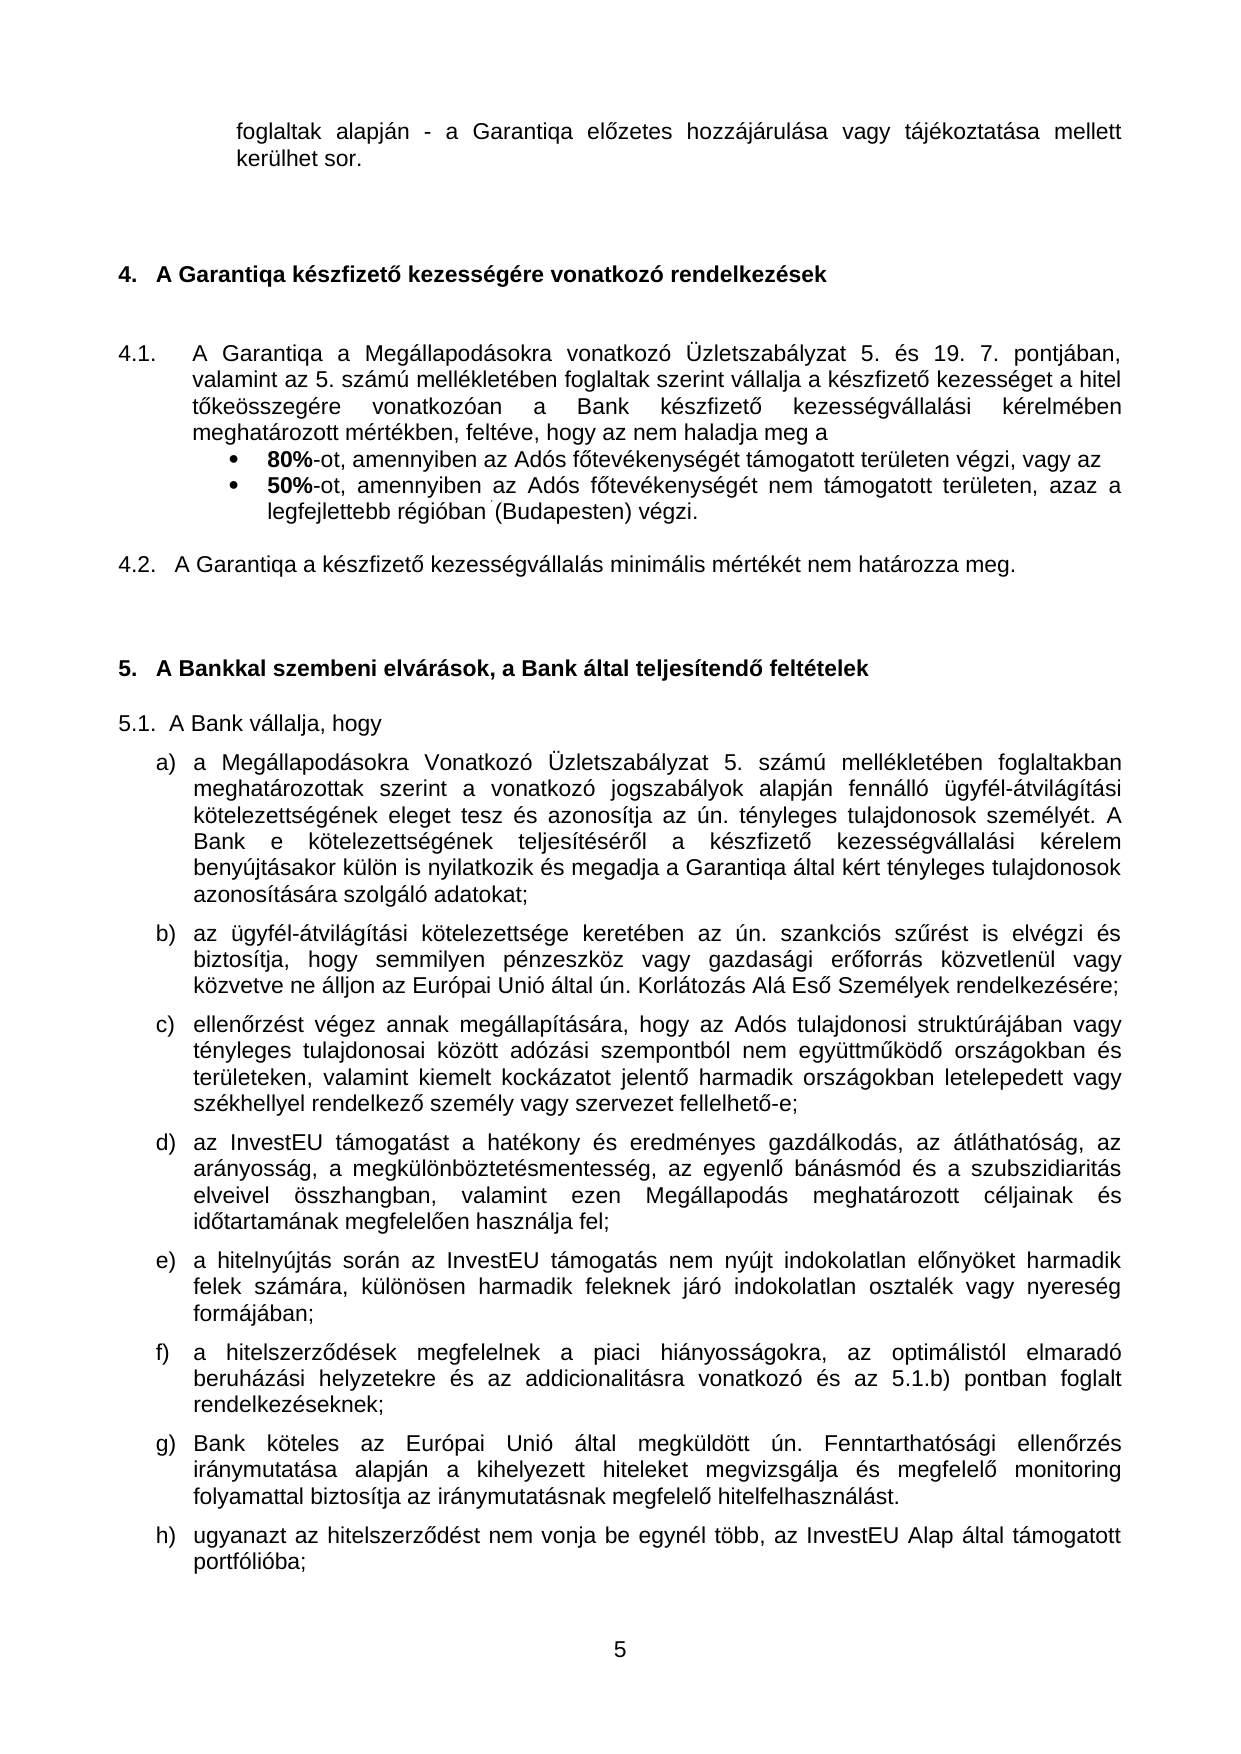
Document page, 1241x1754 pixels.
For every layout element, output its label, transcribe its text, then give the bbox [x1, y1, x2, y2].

list az ügyfél-átvilágítási kötelezettsége keretében az ún. szankciós szűrést is elvégzi és biztosítja, hogy semmilyen pénzeszköz vagy gazdasági erőforrás közvetlenül vagy közvetve ne álljon az Európai Unió által ún. Korlátozás Alá Eső Személyek rendelkezésére; [156, 919, 1122, 999]
subtitle A Garantiqa készfizető kezességére vonatkozó rendelkezések [118, 261, 1122, 287]
text 4.2. A Garantiqa a készfizető kezességvállalás minimális mértékét nem határozza meg. [118, 551, 1122, 577]
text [156, 118, 1122, 171]
list a Megállapodásokra Vonatkozó Üzletszabályzat 5. számú mellékletében foglaltakban meghatározottak szerint a vonatkozó jogszabályok alapján fennálló ügyfél-átvilágítási kötelezettségének eleget tesz és azonosítja az ún. tényleges tulajdonosok személyét. A Bank e kötelezettségének teljesítéséről a készfizető kezességvállalási kérelem benyújtásakor külön is nyilatkozik és megadja a Garantiqa által kért tényleges tulajdonosok azonosítására szolgáló adatokat; [156, 749, 1122, 907]
text 5.1. A Bank vállalja, hogy [118, 710, 1122, 736]
list a hitelnyújtás során az InvestEU támogatás nem nyújt indokolatlan előnyöket harmadik felek számára, különösen harmadik feleknek járó indokolatlan osztalék vagy nyereség formájában; [156, 1247, 1122, 1326]
text 4.1. A Garantiqa a Megállapodásokra vonatkozó Üzletszabályzat 5. és 19. 7. pontjában, valamint az 5. számú mellékletében foglaltak szerint vállalja a készfizető kezességet a hitel tőkeösszegére vonatkozóan a Bank készfizető kezességvállalási kérelmében meghatározott mértékben, feltéve, hogy az nem haladja meg a [118, 340, 1122, 446]
list 50%-ot, amennyiben az Adós főtevékenységét nem támogatott területen, azaz a legfejlettebb régióban ˙(Budapesten) végzi. [229, 472, 1122, 524]
list Bank köteles az Európai Unió által megküldött ún. Fenntarthatósági ellenőrzés iránymutatása alapján a kihelyezett hiteleket megvizsgálja és megfelelő monitoring folyamattal biztosítja az iránymutatásnak megfelelő hitelfelhasználást. [156, 1430, 1122, 1509]
subtitle A Bankkal szembeni elvárások, a Bank által teljesítendő feltételek [118, 655, 1122, 681]
list ellenőrzést végez annak megállapítására, hogy az Adós tulajdonosi struktúrájában vagy tényleges tulajdonosai között adózási szempontból nem együttműködő országokban és területeken, valamint kiemelt kockázatot jelentő harmadik országokban letelepedett vagy székhellyel rendelkező személy vagy szervezet fellelhető-e; [156, 1011, 1122, 1117]
list a hitelszerződések megfelelnek a piaci hiányosságokra, az optimálistól elmaradó beruházási helyzetekre és az addicionalitásra vonatkozó és az 5.1.b) pontban foglalt rendelkezéseknek; [156, 1338, 1122, 1418]
list ugyanazt az hitelszerződést nem vonja be egynél több, az InvestEU Alap által támogatott portfólióba; [156, 1522, 1122, 1574]
list 80%-ot, amennyiben az Adós főtevékenységét támogatott területen végzi, vagy az [229, 446, 1122, 472]
list az InvestEU támogatást a hatékony és eredményes gazdálkodás, az átláthatóság, az arányosság, a megkülönböztetésmentesség, az egyenlő bánásmód és a szubszidiaritás elveivel összhangban, valamint ezen Megállapodás meghatározott céljainak és időtartamának megfelelően használja fel; [156, 1129, 1122, 1234]
